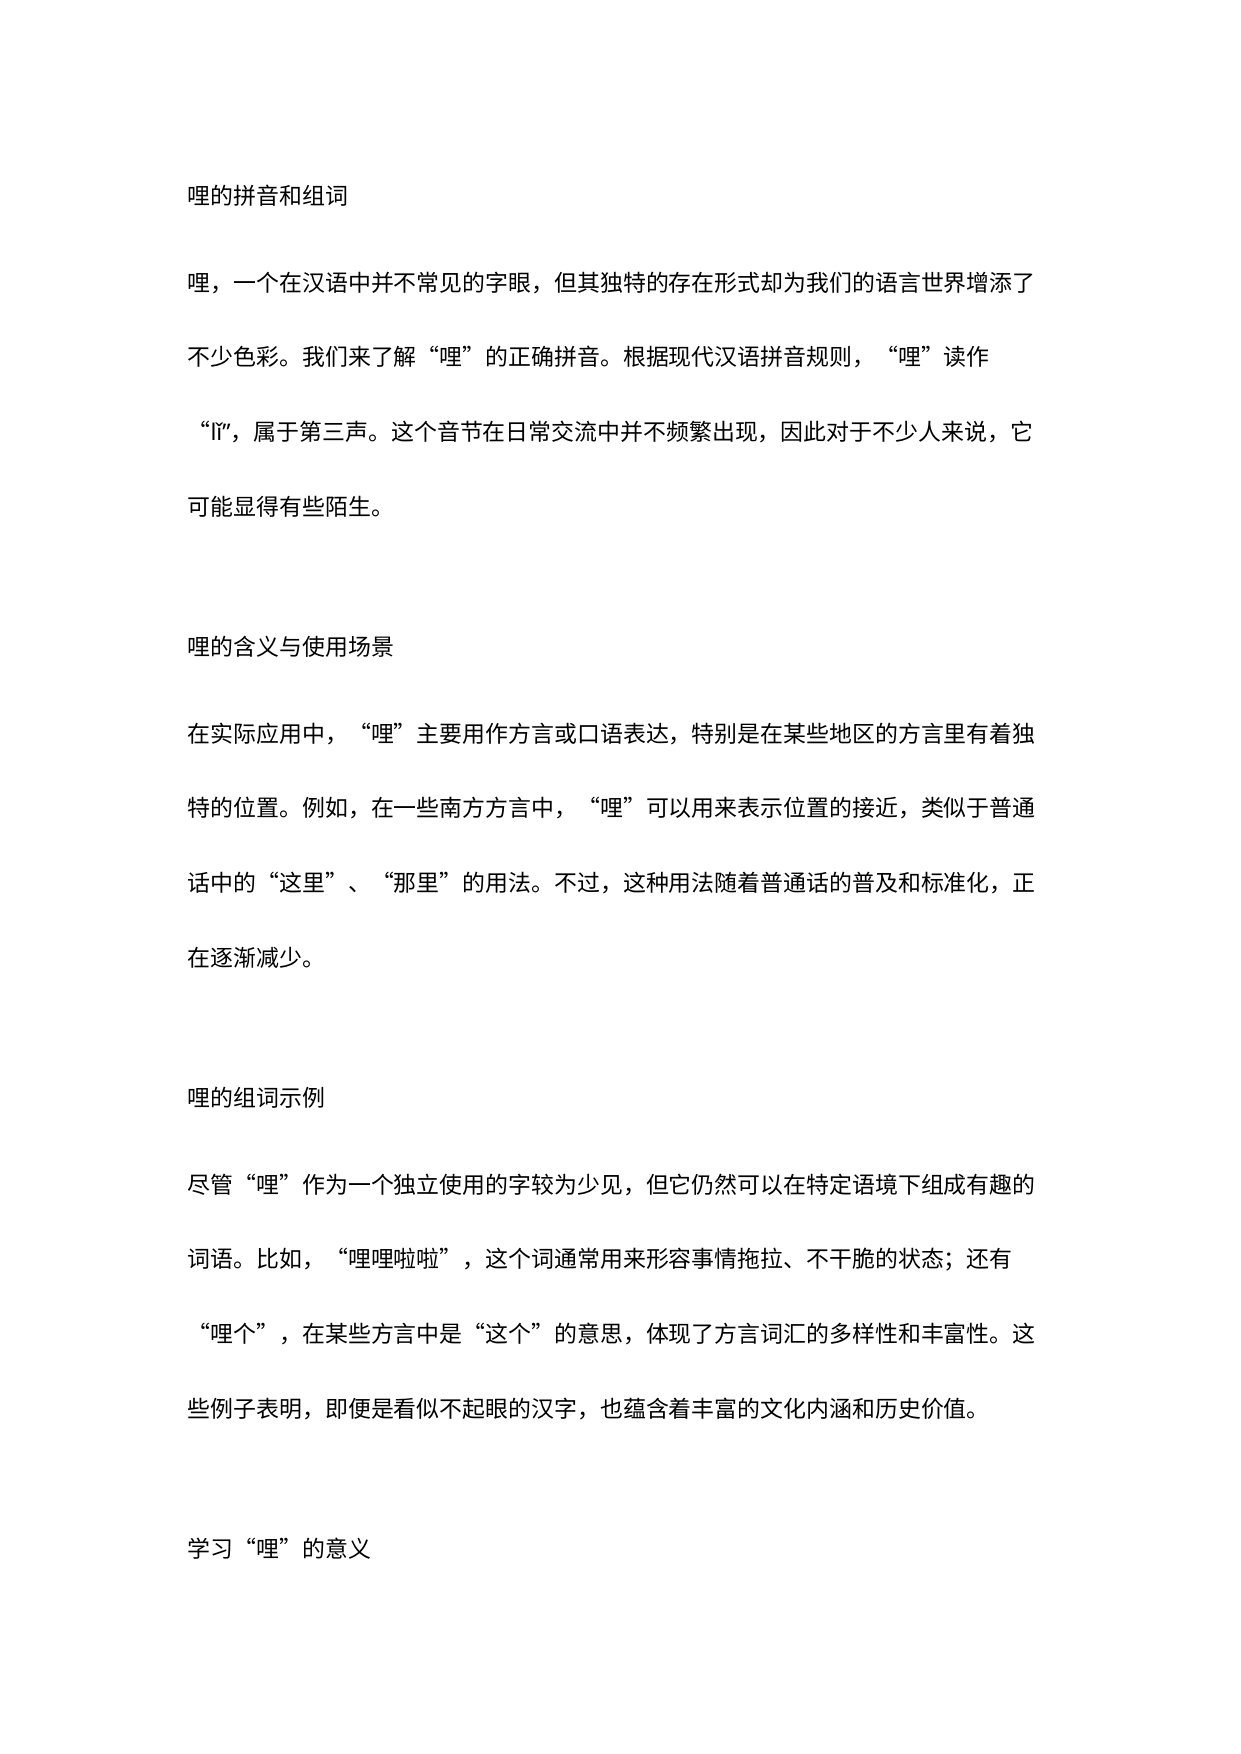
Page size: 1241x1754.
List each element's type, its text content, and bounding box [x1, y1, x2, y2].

text 学习“哩”的意义 [187, 1515, 1053, 1580]
text 哩的组词示例 [187, 1064, 1053, 1129]
text 哩的拼音和组词 [187, 162, 1053, 227]
text 哩的含义与使用场景 [187, 613, 1053, 678]
text 哩，一个在汉语中并不常见的字眼，但其独特的存在形式却为我们的语言世界增添了不少色彩。我们来了解“哩”的正确拼音。根据现代汉语拼音规则，“哩”读作“lǐ”，属于第三声。这个音节在日常交流中并不频繁出现，因此对于不少人来说，它可能显得有些陌生。 [187, 248, 1053, 538]
text 尽管“哩”作为一个独立使用的字较为少见，但它仍然可以在特定语境下组成有趣的词语。比如，“哩哩啦啦”，这个词通常用来形容事情拖拉、不干脆的状态；还有“哩个”，在某些方言中是“这个”的意思，体现了方言词汇的多样性和丰富性。这些例子表明，即便是看似不起眼的汉字，也蕴含着丰富的文化内涵和历史价值。 [187, 1151, 1053, 1440]
text 在实际应用中，“哩”主要用作方言或口语表达，特别是在某些地区的方言里有着独特的位置。例如，在一些南方方言中，“哩”可以用来表示位置的接近，类似于普通话中的“这里”、“那里”的用法。不过，这种用法随着普通话的普及和标准化，正在逐渐减少。 [187, 699, 1053, 989]
